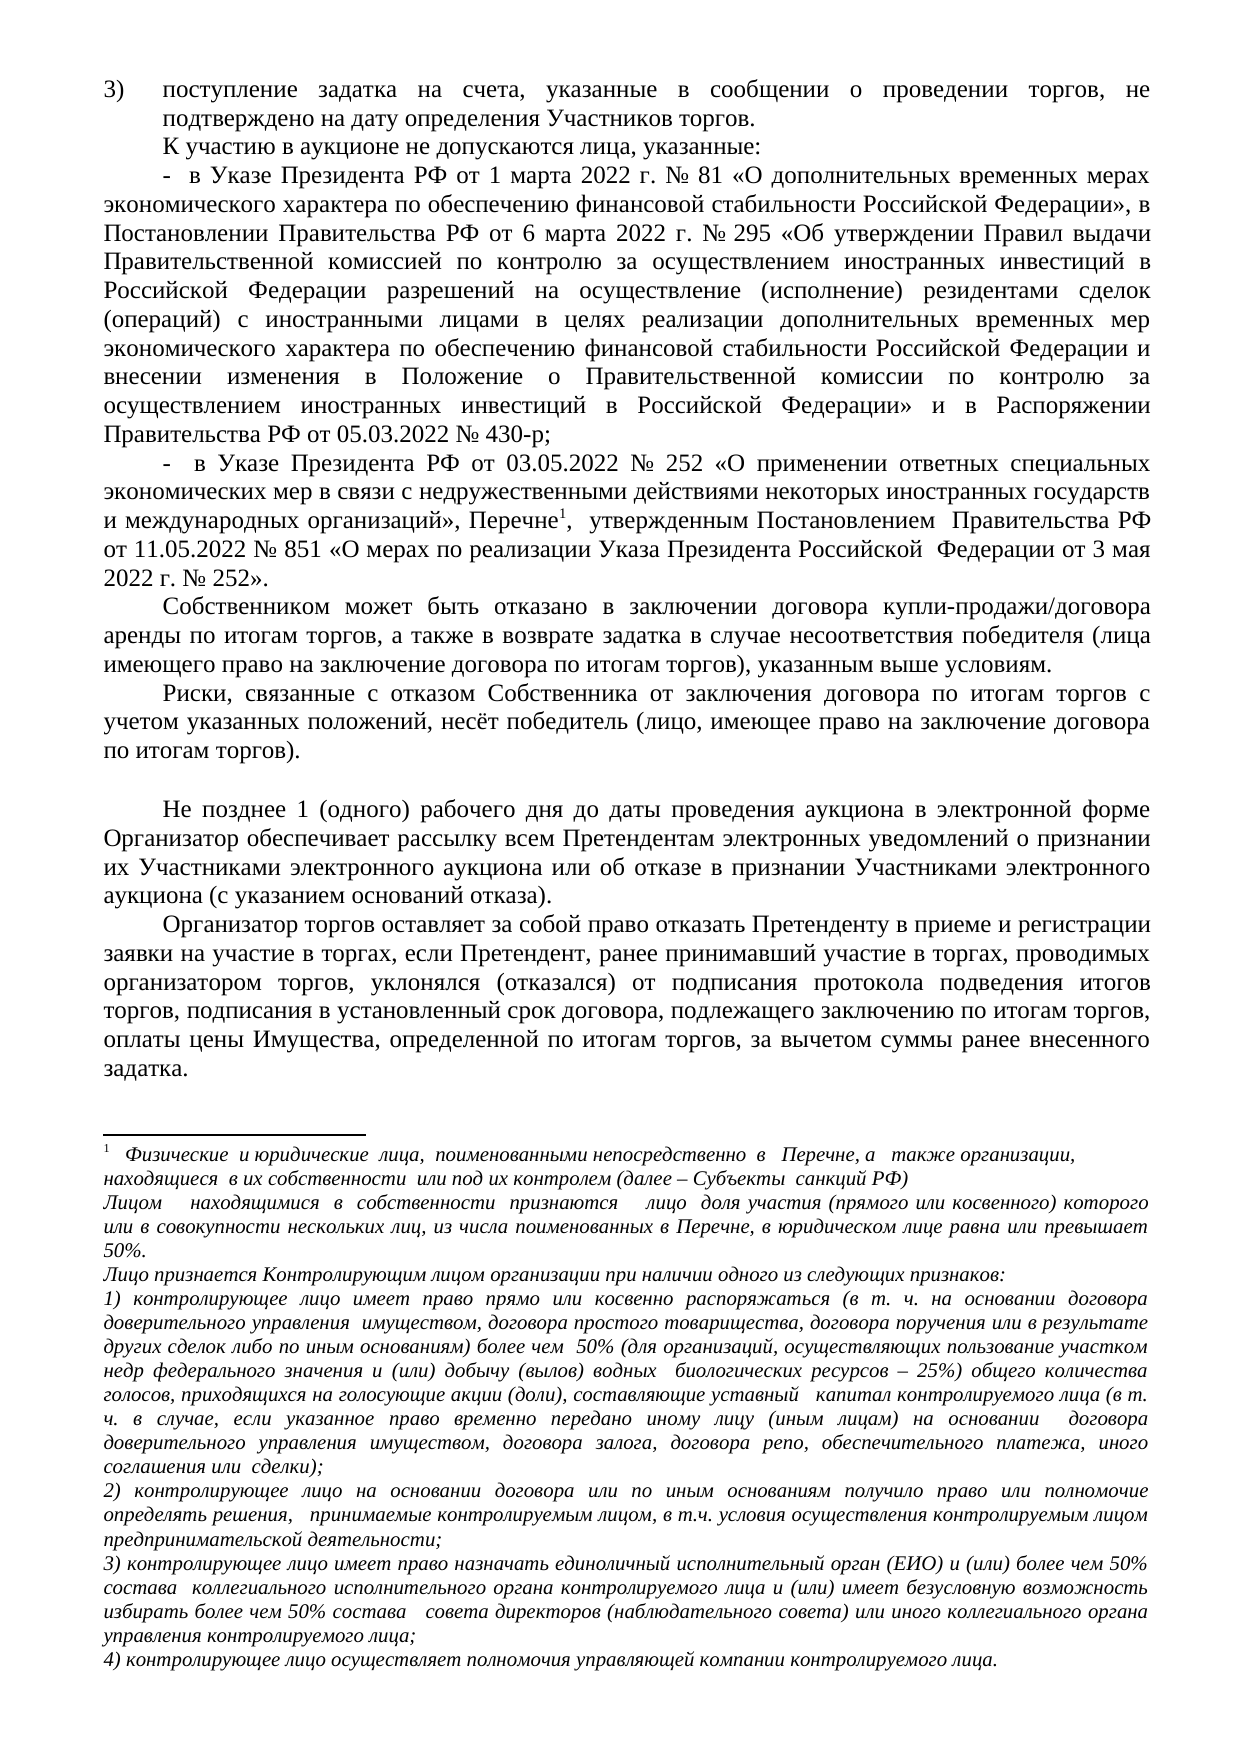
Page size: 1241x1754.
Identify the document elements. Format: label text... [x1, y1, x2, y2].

text Собственником может быть отказано в заключении договора купли-продажи/договора аренды по итогам торгов, а также в возврате задатка в случае несоответствия победителя (лица имеющего право на заключение договора по итогам торгов), указанным выше условиям. [103, 591, 1152, 678]
text Риски, связанные с отказом Собственника от заключения договора по итогам торгов с учетом указанных положений, несёт победитель (лицо, имеющее право на заключение договора по итогам торгов). [103, 678, 1152, 764]
text Не позднее 1 (одного) рабочего дня до даты проведения аукциона в электронной форме Организатор обеспечивает рассылку всем Претендентам электронных уведомлений о признании их Участниками электронного аукциона или об отказе в признании Участниками электронного аукциона (с указанием оснований отказа). [103, 794, 1152, 909]
text - в Указе Президента РФ от 03.05.2022 № 252 «О применении ответных специальных экономических мер в связи с недружественными действиями некоторых иностранных государств и международных организаций», Перечне, утвержденным Постановлением Правительства РФ от 11.05.2022 № 851 «О мерах по реализации Указа Президента Российской Федерации от 3 мая 2022 г. № 252». [103, 448, 1152, 591]
text К участию в аукционе не допускаются лица, указанные: [162, 131, 1152, 160]
list поступление задатка на счета, указанные в сообщении о проведении торгов, не подтверждено на дату определения Участников торгов. [103, 74, 1152, 131]
text - в Указе Президента РФ от 1 марта 2022 г. № 81 «О дополнительных временных мерах экономического характера по обеспечению финансовой стабильности Российской Федерации», в Постановлении Правительства РФ от 6 марта 2022 г. № 295 «Об утверждении Правил выдачи Правительственной комиссией по контролю за осуществлением иностранных инвестиций в Российской Федерации разрешений на осуществление (исполнение) резидентами сделок (операций) с иностранными лицами в целях реализации дополнительных временных мер экономического характера по обеспечению финансовой стабильности Российской Федерации и внесении изменения в Положение о Правительственной комиссии по контролю за осуществлением иностранных инвестиций в Российской Федерации» и в Распоряжении Правительства РФ от 05.03.2022 № 430-р; [103, 160, 1152, 448]
text Организатор торгов оставляет за собой право отказать Претенденту в приеме и регистрации заявки на участие в торгах, если Претендент, ранее принимавший участие в торгах, проводимых организатором торгов, уклонялся (отказался) от подписания протокола подведения итогов торгов, подписания в установленный срок договора, подлежащего заключению по итогам торгов, оплаты цены Имущества, определенной по итогам торгов, за вычетом суммы ранее внесенного задатка. [103, 909, 1152, 1082]
